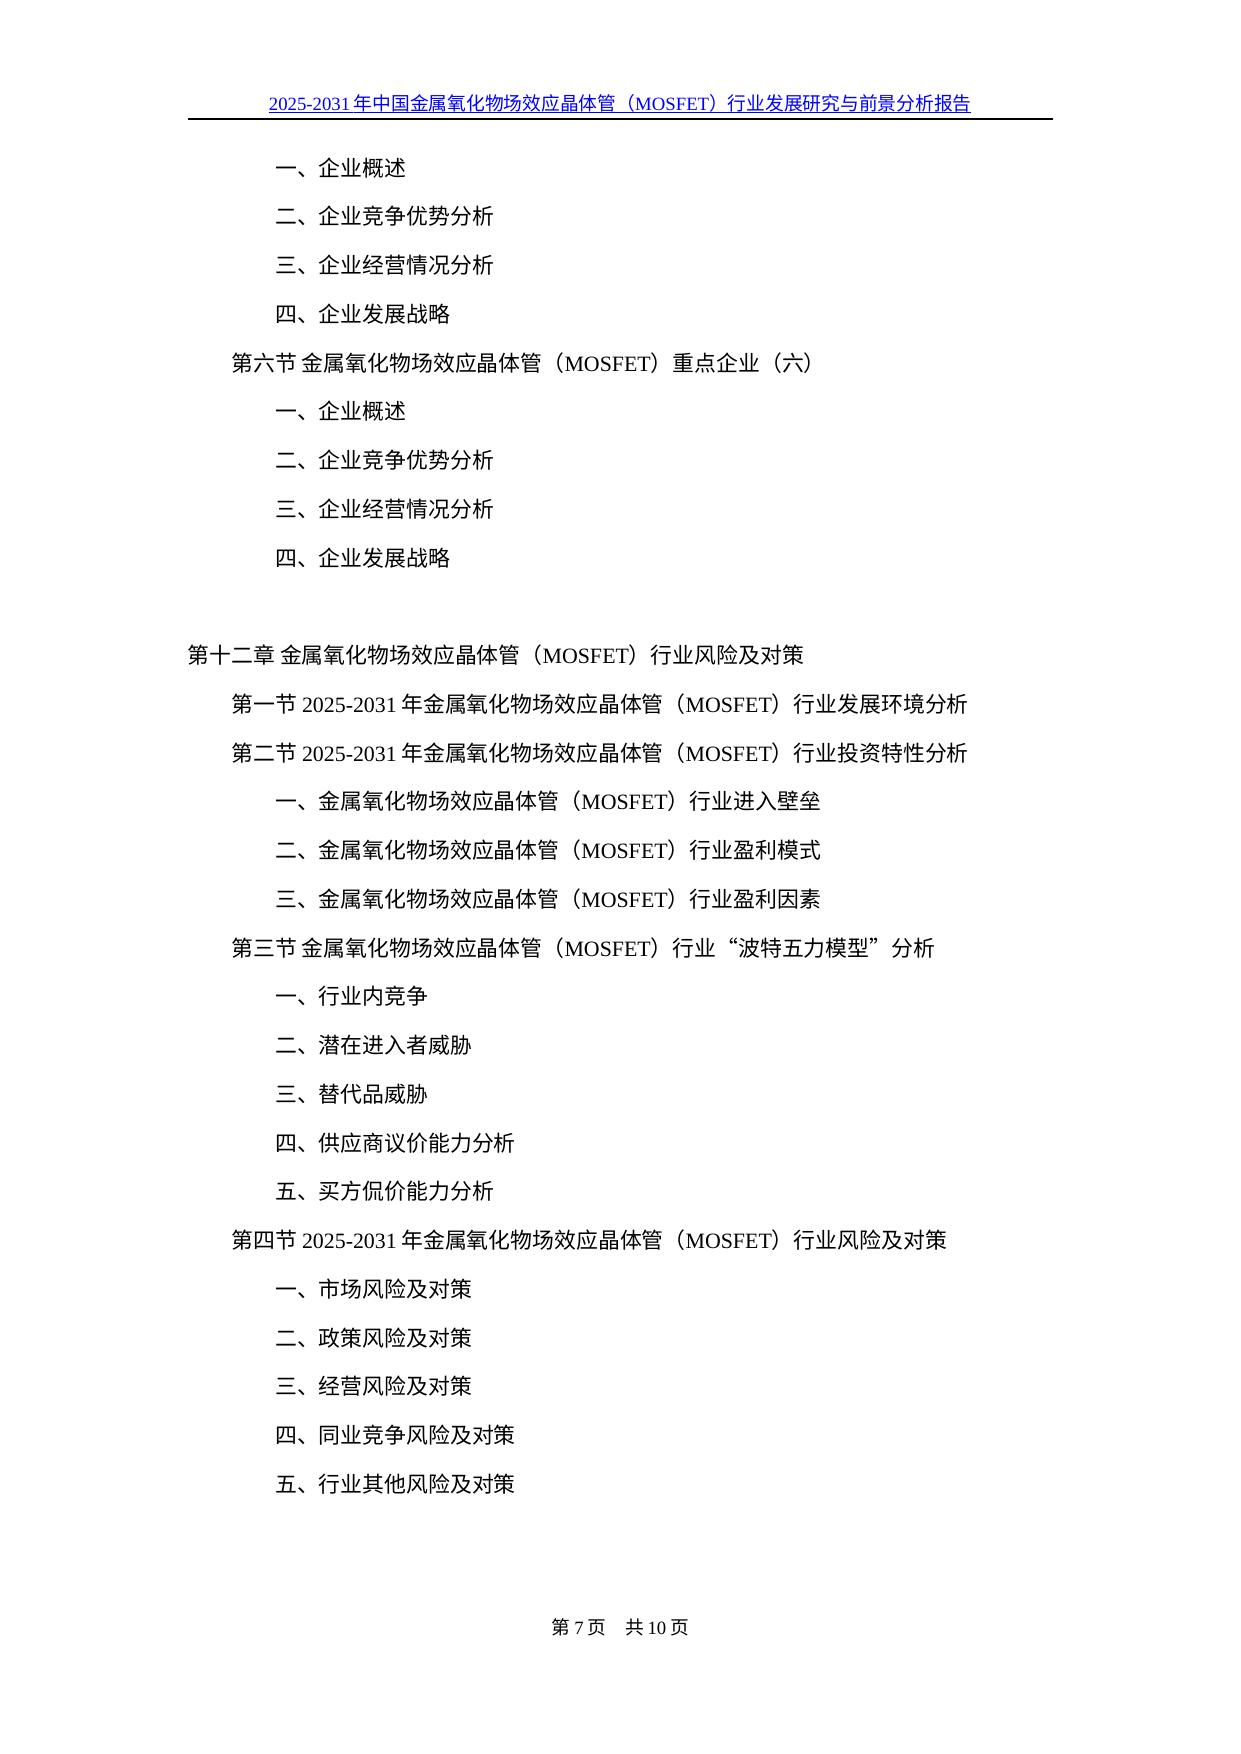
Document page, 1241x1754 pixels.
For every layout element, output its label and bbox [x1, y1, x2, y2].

text [187, 150, 1053, 1499]
